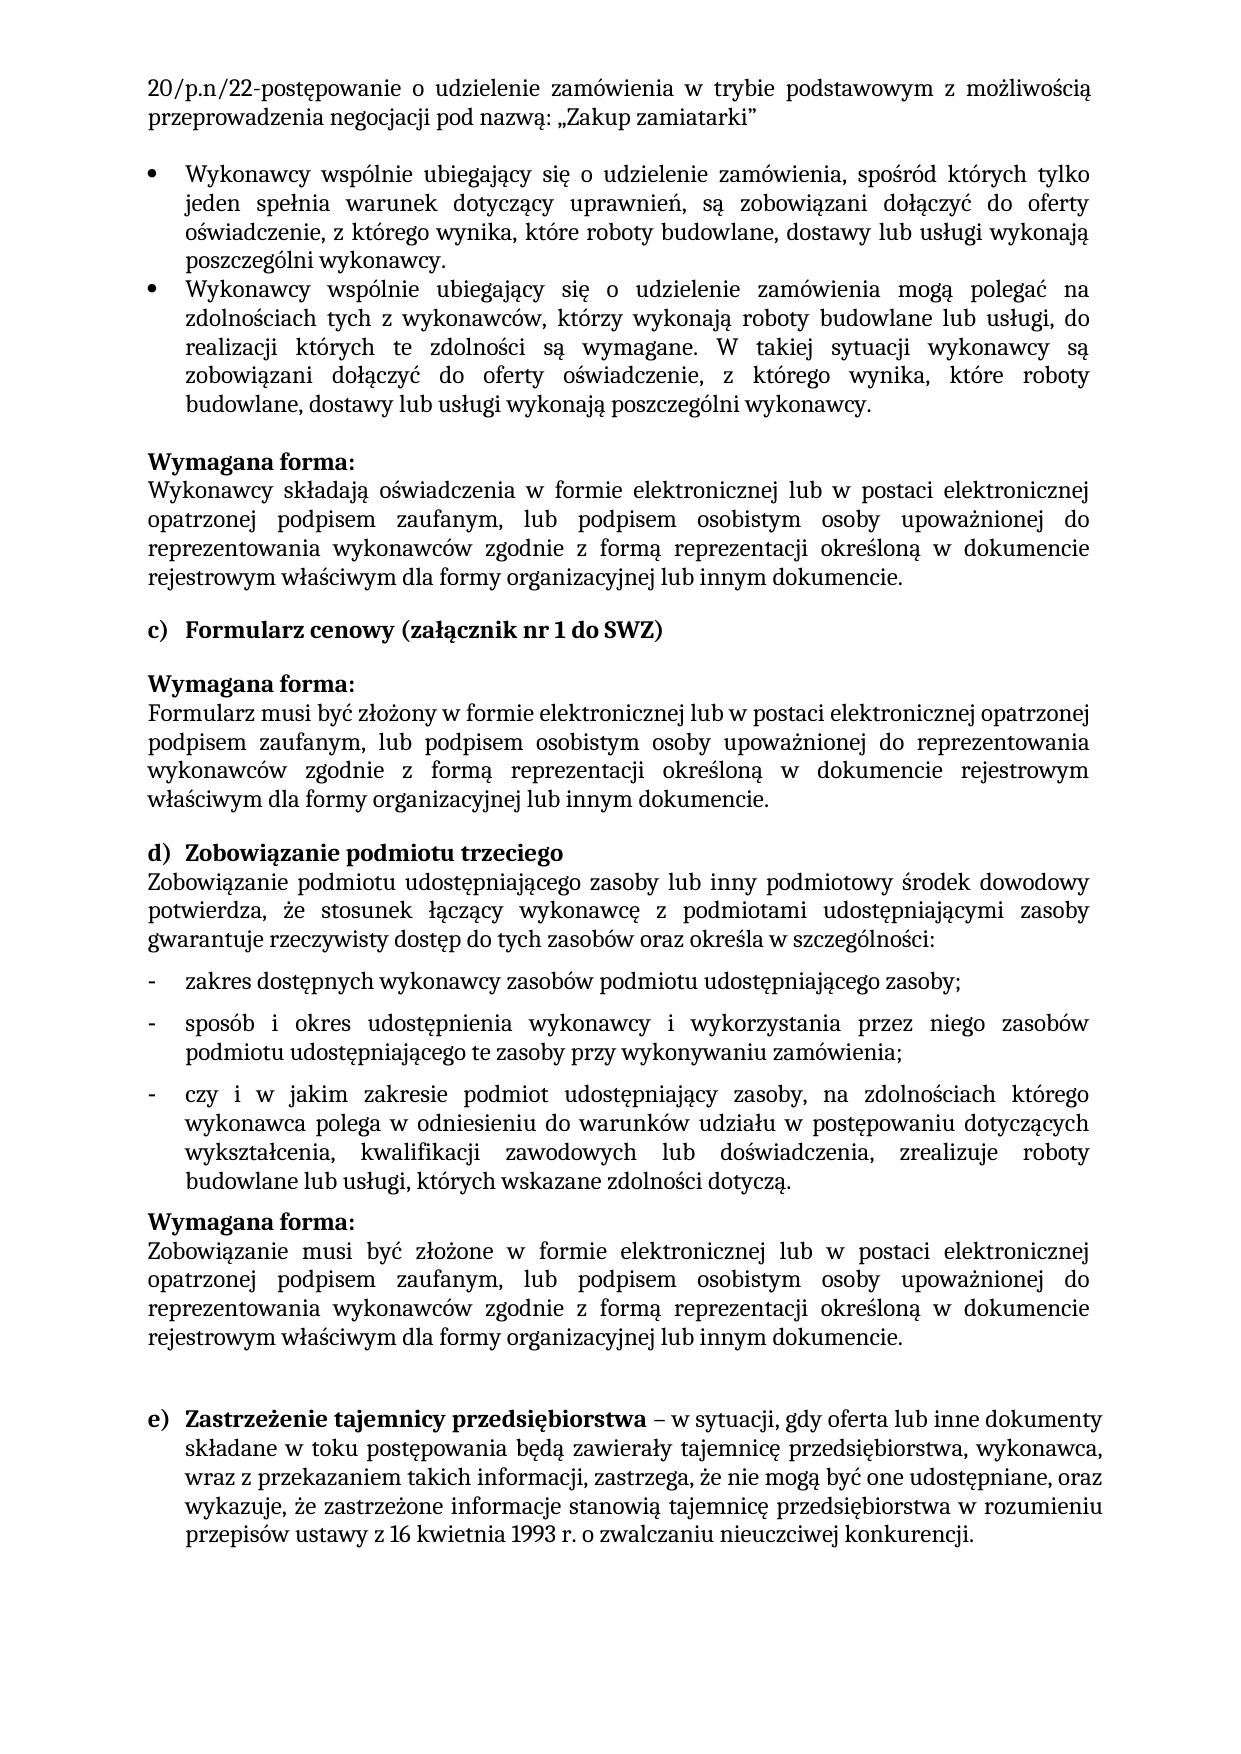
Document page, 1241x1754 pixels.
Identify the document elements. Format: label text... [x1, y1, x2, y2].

text Zobowiązanie musi być złożone w formie elektronicznej lub w postaci elektronicznej opatrzonej podpisem zaufanym, lub podpisem osobistym osoby upoważnionej do reprezentowania wykonawców zgodnie z formą reprezentacji określoną w dokumencie rejestrowym właściwym dla formy organizacyjnej lub innym dokumencie. [148, 1237, 1091, 1352]
list Wykonawcy wspólnie ubiegający się o udzielenie zamówienia mogą polegać na zdolnościach tych z wykonawców, którzy wykonają roboty budowlane lub usługi, do realizacji których te zdolności są wymagane. W takiej sytuacji wykonawcy są zobowiązani dołączyć do oferty oświadczenie, z którego wynika, które roboty budowlane, dostawy lub usługi wykonają poszczególni wykonawcy. [148, 275, 1091, 419]
list czy i w jakim zakresie podmiot udostępniający zasoby, na zdolnościach którego wykonawca polega w odniesieniu do warunków udziału w postępowaniu dotyczących wykształcenia, kwalifikacji zawodowych lub doświadczenia, zrealizuje roboty budowlane lub usługi, których wskazane zdolności dotyczą. [148, 1079, 1091, 1195]
list Zastrzeżenie tajemnicy przedsiębiorstwa – w sytuacji, gdy oferta lub inne dokumenty składane w toku postępowania będą zawierały tajemnicę przedsiębiorstwa, wykonawca, wraz z przekazaniem takich informacji, zastrzega, że nie mogą być one udostępniane, oraz wykazuje, że zastrzeżone informacje stanowią tajemnicę przedsiębiorstwa w rozumieniu przepisów ustawy z 16 kwietnia 1993 r. o zwalczaniu nieuczciwej konkurencji. [148, 1405, 1104, 1549]
text Formularz musi być złożony w formie elektronicznej lub w postaci elektronicznej opatrzonej podpisem zaufanym, lub podpisem osobistym osoby upoważnionej do reprezentowania wykonawców zgodnie z formą reprezentacji określoną w dokumencie rejestrowym właściwym dla formy organizacyjnej lub innym dokumencie. [148, 699, 1091, 814]
list sposób i okres udostępnienia wykonawcy i wykorzystania przez niego zasobów podmiotu udostępniającego te zasoby przy wykonywaniu zamówienia; [148, 1008, 1091, 1067]
text Wymagana forma: [148, 447, 1091, 476]
list Formularz cenowy (załącznik nr 1 do SWZ) [148, 616, 1104, 645]
text Wykonawcy składają oświadczenia w formie elektronicznej lub w postaci elektronicznej opatrzonej podpisem zaufanym, lub podpisem osobistym osoby upoważnionej do reprezentowania wykonawców zgodnie z formą reprezentacji określoną w dokumencie rejestrowym właściwym dla formy organizacyjnej lub innym dokumencie. [148, 476, 1091, 591]
text Wymagana forma: [148, 670, 1104, 699]
list Wykonawcy wspólnie ubiegający się o udzielenie zamówienia, spośród których tylko jeden spełnia warunek dotyczący uprawnień, są zobowiązani dołączyć do oferty oświadczenie, z którego wynika, które roboty budowlane, dostawy lub usługi wykonają poszczególni wykonawcy. [148, 160, 1091, 275]
list zakres dostępnych wykonawcy zasobów podmiotu udostępniającego zasoby; [148, 966, 1091, 996]
text Zobowiązanie podmiotu udostępniającego zasoby lub inny podmiotowy środek dowodowy potwierdza, że stosunek łączący wykonawcę z podmiotami udostępniającymi zasoby gwarantuje rzeczywisty dostęp do tych zasobów oraz określa w szczególności: [148, 867, 1091, 954]
list Zobowiązanie podmiotu trzeciego [148, 839, 1104, 867]
text Wymagana forma: [148, 1208, 1091, 1237]
